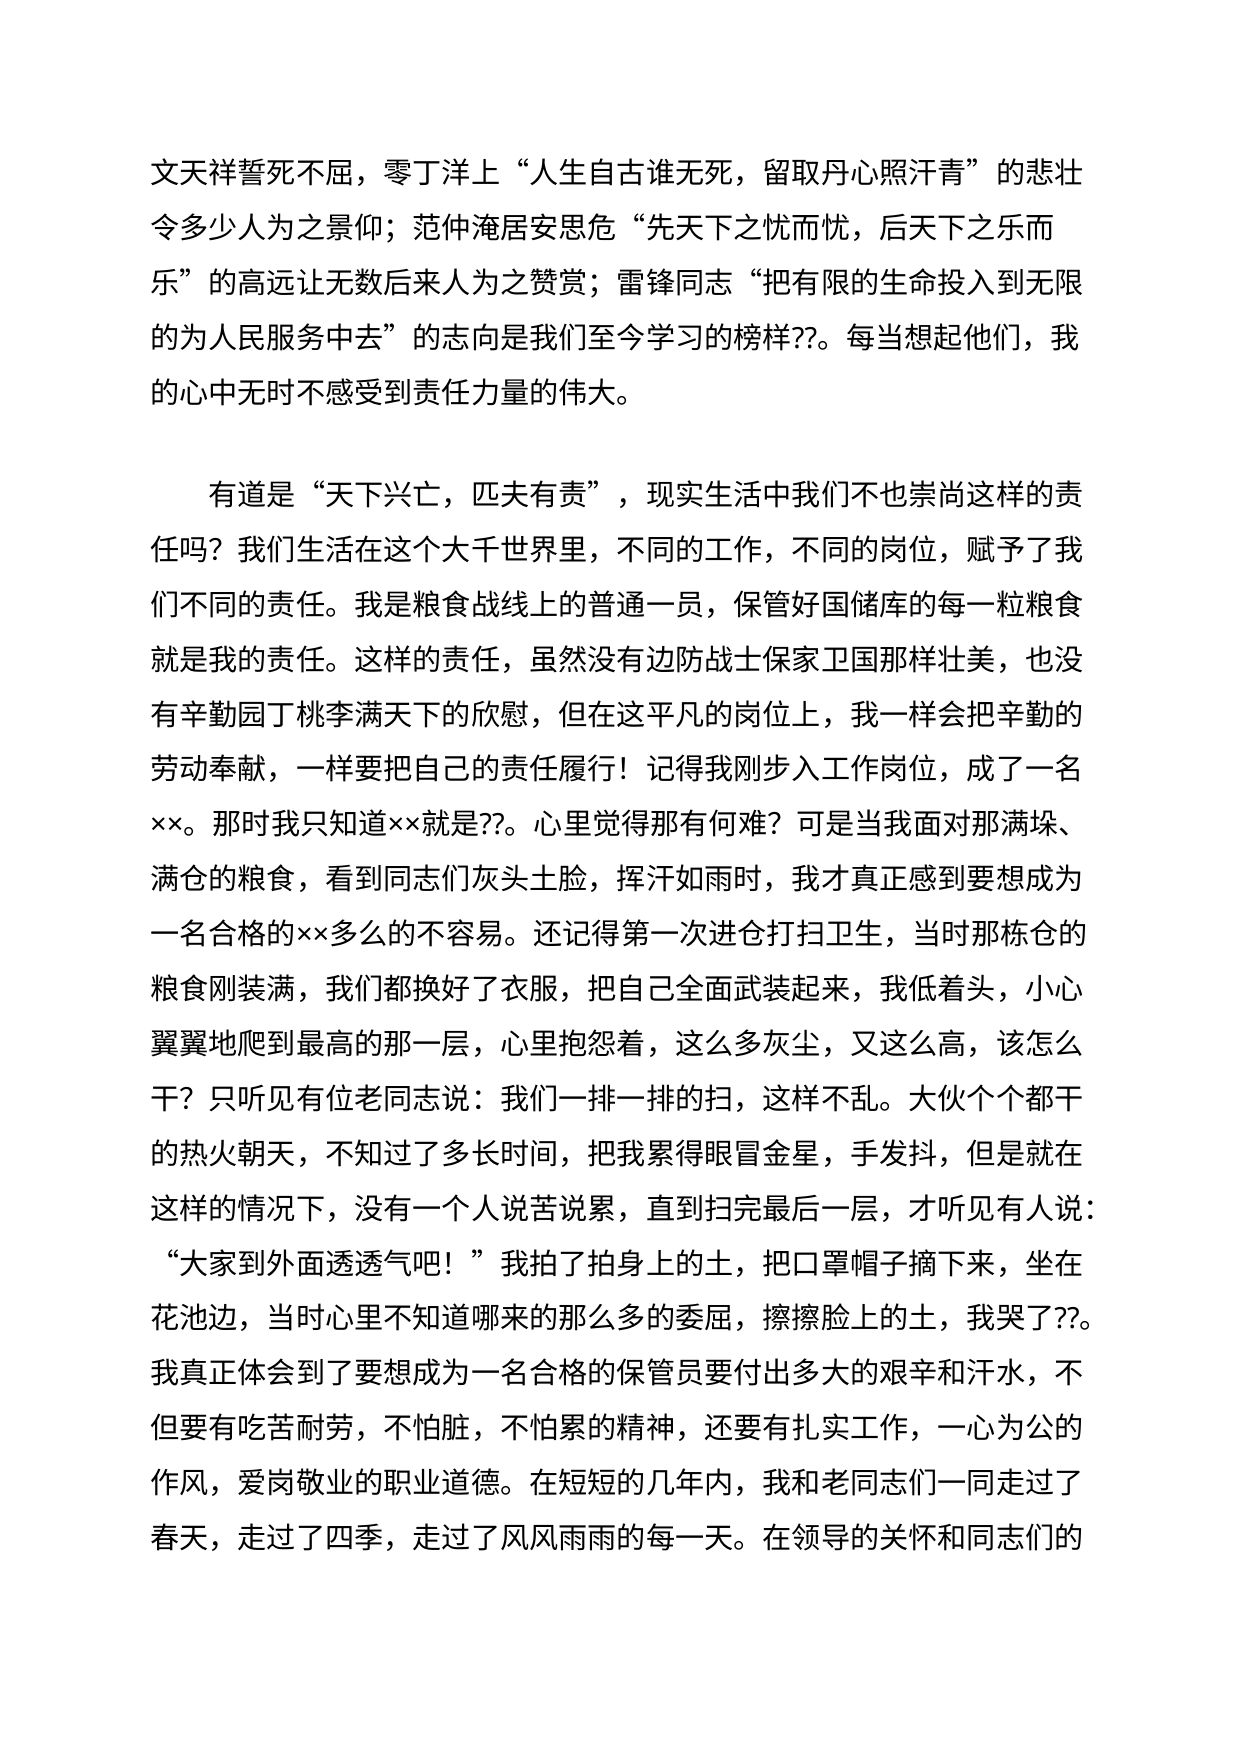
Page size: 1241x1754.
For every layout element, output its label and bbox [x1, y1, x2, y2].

text [150, 471, 1090, 1557]
text [150, 150, 1090, 412]
